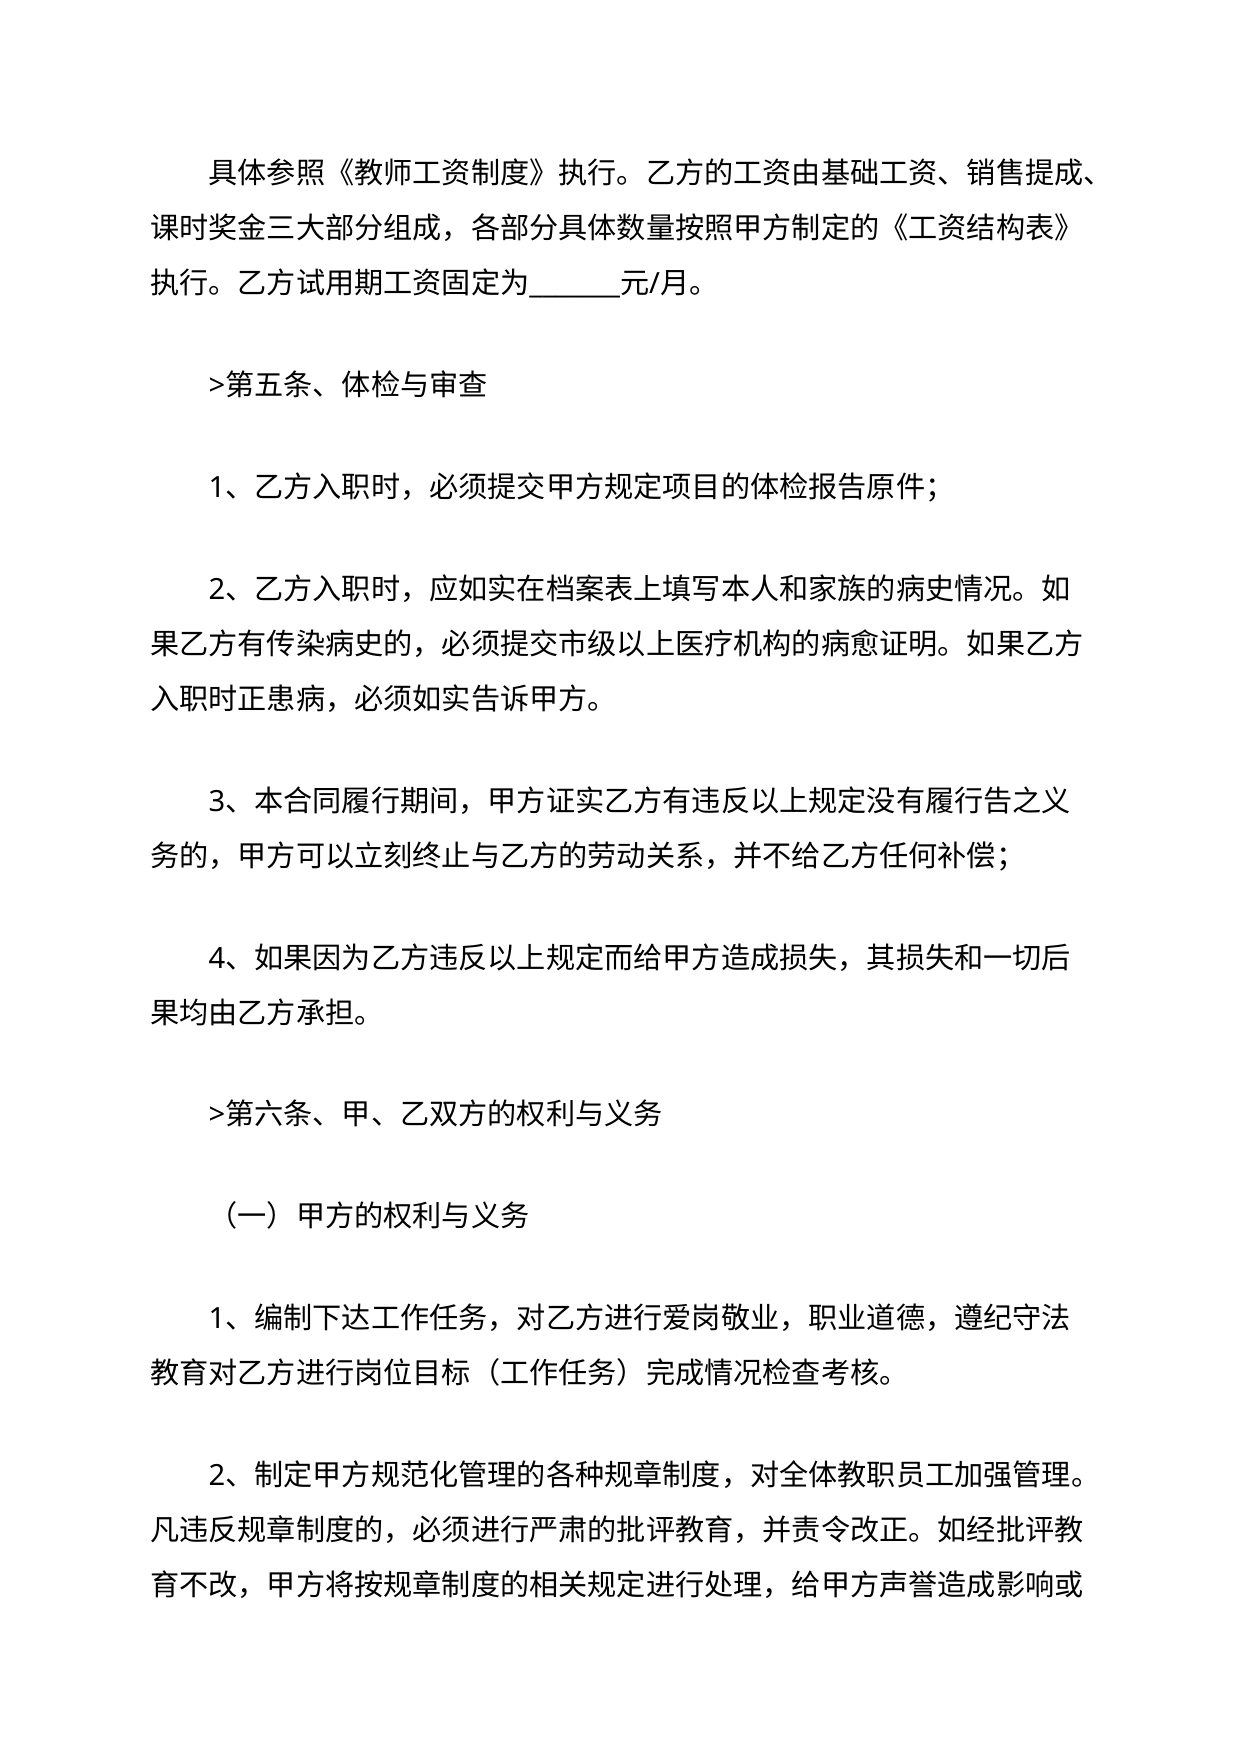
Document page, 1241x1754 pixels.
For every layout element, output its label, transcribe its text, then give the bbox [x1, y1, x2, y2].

text >第五条、体检与审查 [150, 362, 1090, 404]
text 2、乙方入职时，应如实在档案表上填写本人和家族的病史情况。如果乙方有传染病史的，必须提交市级以上医疗机构的病愈证明。如果乙方入职时正患病，必须如实告诉甲方。 [150, 566, 1090, 718]
text 具体参照《教师工资制度》执行。乙方的工资由基础工资、销售提成、课时奖金三大部分组成，各部分具体数量按照甲方制定的《工资结构表》执行。乙方试用期工资固定为_______元/月。 [150, 150, 1090, 302]
text 3、本合同履行期间，甲方证实乙方有违反以上规定没有履行告之义务的，甲方可以立刻终止与乙方的劳动关系，并不给乙方任何补偿； [150, 777, 1090, 875]
text 1、编制下达工作任务，对乙方进行爱岗敬业，职业道德，遵纪守法教育对乙方进行岗位目标（工作任务）完成情况检查考核。 [150, 1295, 1090, 1392]
text （一）甲方的权利与义务 [150, 1193, 1090, 1235]
text >第六条、甲、乙双方的权利与义务 [150, 1091, 1090, 1133]
text 1、乙方入职时，必须提交甲方规定项目的体检报告原件； [150, 464, 1090, 506]
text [150, 1451, 1090, 1604]
text 4、如果因为乙方违反以上规定而给甲方造成损失，其损失和一切后果均由乙方承担。 [150, 934, 1090, 1031]
